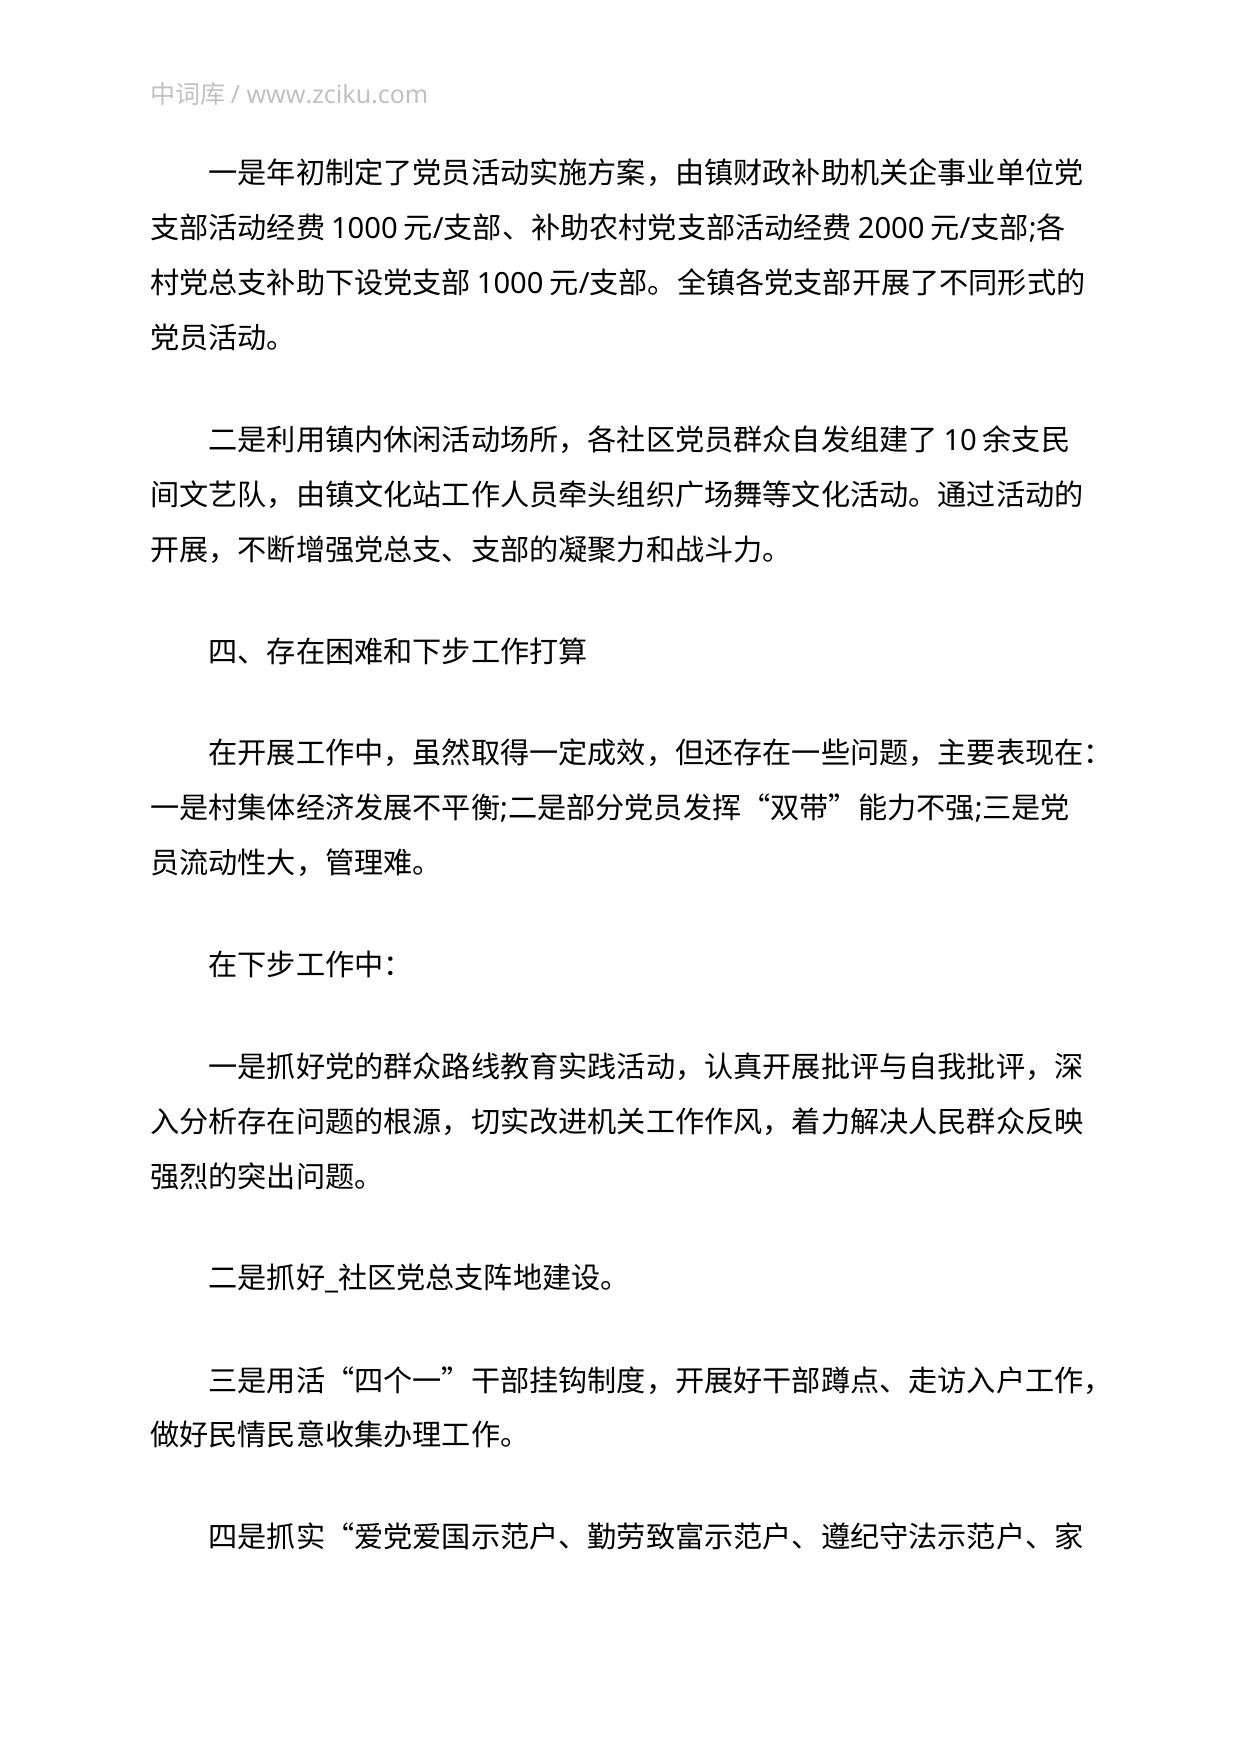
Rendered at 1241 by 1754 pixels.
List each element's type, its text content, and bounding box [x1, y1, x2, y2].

text 一是年初制定了党员活动实施方案，由镇财政补助机关企事业单位党支部活动经费1000元/支部、补助农村党支部活动经费2000元/支部;各村党总支补助下设党支部1000元/支部。全镇各党支部开展了不同形式的党员活动。 [150, 150, 1090, 357]
text 在下步工作中： [150, 942, 1090, 984]
text 四、存在困难和下步工作打算 [150, 628, 1090, 671]
text 三是用活“四个一”干部挂钩制度，开展好干部蹲点、走访入户工作，做好民情民意收集办理工作。 [150, 1357, 1090, 1454]
text 二是利用镇内休闲活动场所，各社区党员群众自发组建了10余支民间文艺队，由镇文化站工作人员牵头组织广场舞等文化活动。通过活动的开展，不断增强党总支、支部的凝聚力和战斗力。 [150, 417, 1090, 569]
text 在开展工作中，虽然取得一定成效，但还存在一些问题，主要表现在：一是村集体经济发展不平衡;二是部分党员发挥“双带”能力不强;三是党员流动性大，管理难。 [150, 730, 1090, 882]
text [150, 1514, 1090, 1556]
text 一是抓好党的群众路线教育实践活动，认真开展批评与自我批评，深入分析存在问题的根源，切实改进机关工作作风，着力解决人民群众反映强烈的突出问题。 [150, 1043, 1090, 1196]
text 二是抓好_社区党总支阵地建设。 [150, 1255, 1090, 1297]
